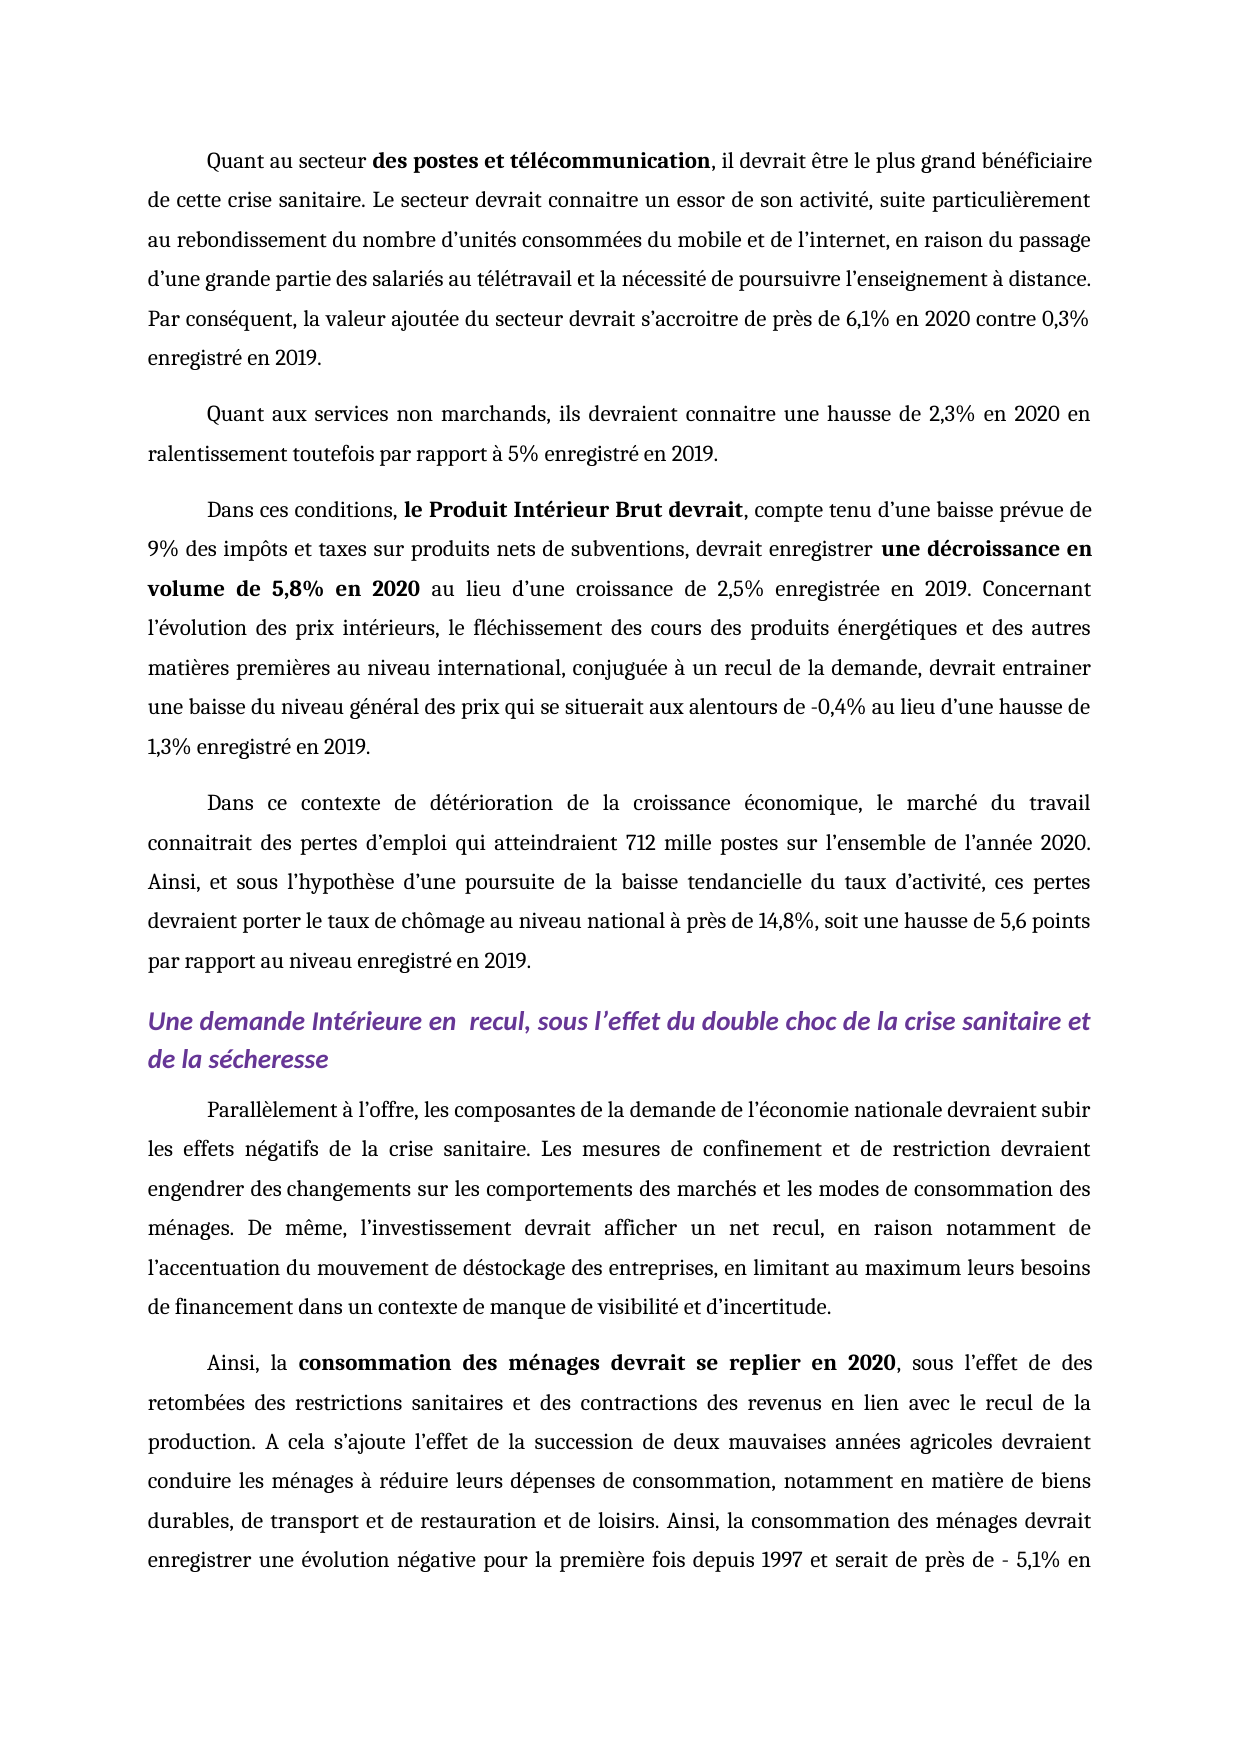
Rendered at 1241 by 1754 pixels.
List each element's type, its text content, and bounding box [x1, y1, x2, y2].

text Quant aux services non marchands, ils devraient connaitre une hausse de 2,3% en 2020 en ralentissement toutefois par rapport à 5% enregistré en 2019. [148, 401, 1093, 467]
text Dans ces conditions, le Produit Intérieur Brut devrait, compte tenu d’une baisse prévue de 9% des impôts et taxes sur produits nets de subventions, devrait enregistrer une décroissance en volume de 5,8% en 2020 au lieu d’une croissance de 2,5% enregistrée en 2019. Concernant l’évolution des prix intérieurs, le fléchissement des cours des produits énergétiques et des autres matières premières au niveau international, conjuguée à un recul de la demande, devrait entrainer une baisse du niveau général des prix qui se situerait aux alentours de -0,4% au lieu d’une hausse de 1,3% enregistré en 2019. [148, 497, 1093, 760]
text Une demande Intérieure en recul, sous l’effet du double choc de la crise sanitaire et de la sécheresse [148, 1004, 1093, 1075]
text Quant au secteur des postes et télécommunication, il devrait être le plus grand bénéficiaire de cette crise sanitaire. Le secteur devrait connaitre un essor de son activité, suite particulièrement au rebondissement du nombre d’unités consommées du mobile et de l’internet, en raison du passage d’une grande partie des salariés au télétravail et la nécessité de poursuivre l’enseignement à distance. Par conséquent, la valeur ajoutée du secteur devrait s’accroitre de près de 6,1% en 2020 contre 0,3% enregistré en 2019. [148, 148, 1093, 371]
text Dans ce contexte de détérioration de la croissance économique, le marché du travail connaitrait des pertes d’emploi qui atteindraient 712 mille postes sur l’ensemble de l’année 2020. Ainsi, et sous l’hypothèse d’une poursuite de la baisse tendancielle du taux d’activité, ces pertes devraient porter le taux de chômage au niveau national à près de 14,8%, soit une hausse de 5,6 points par rapport au niveau enregistré en 2019. [148, 790, 1093, 974]
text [148, 1350, 1093, 1574]
text Parallèlement à l’offre, les composantes de la demande de l’économie nationale devraient subir les effets négatifs de la crise sanitaire. Les mesures de confinement et de restriction devraient engendrer des changements sur les comportements des marchés et les modes de consommation des ménages. De même, l’investissement devrait afficher un net recul, en raison notamment de l’accentuation du mouvement de déstockage des entreprises, en limitant au maximum leurs besoins de financement dans un contexte de manque de visibilité et d’incertitude. [148, 1096, 1093, 1320]
